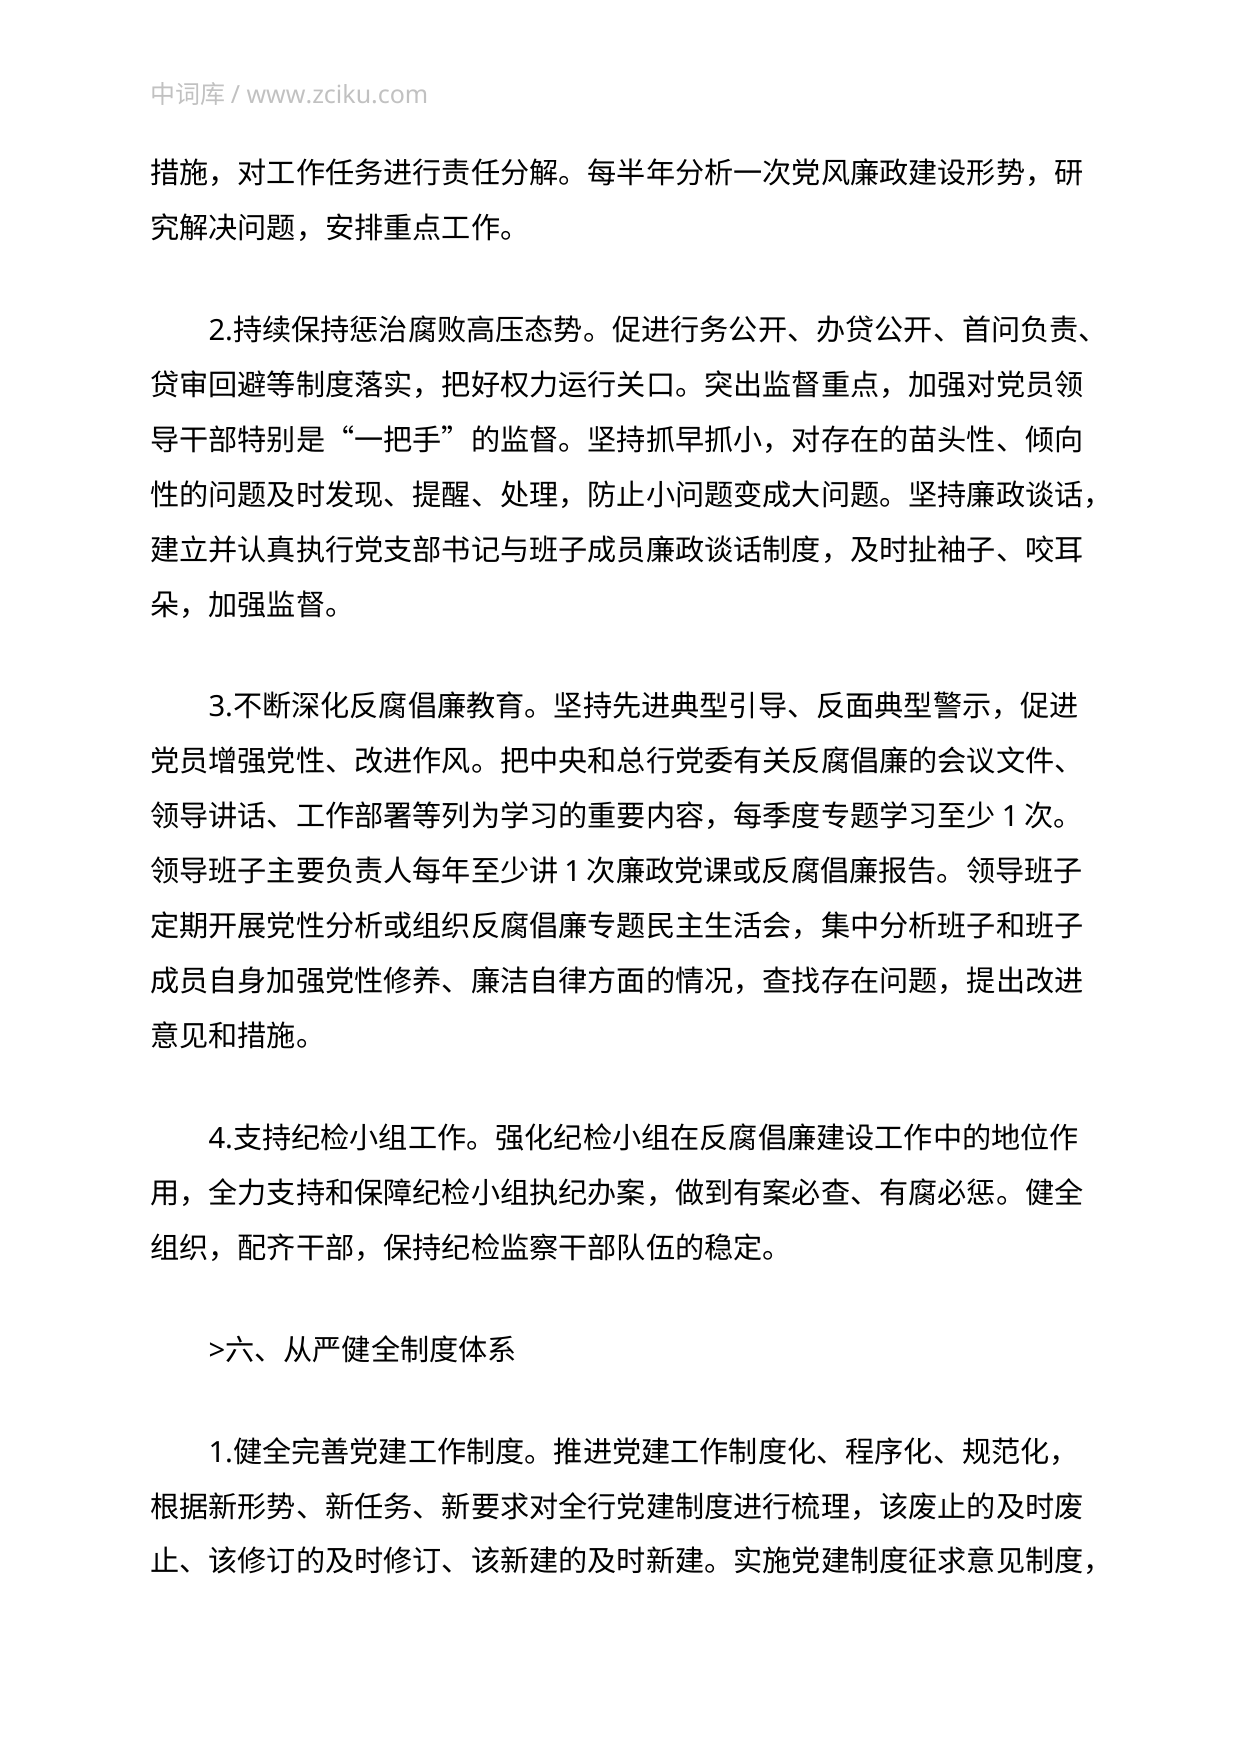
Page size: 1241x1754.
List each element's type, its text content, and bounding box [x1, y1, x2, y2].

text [150, 150, 1090, 247]
text 2.持续保持惩治腐败高压态势。促进行务公开、办贷公开、首问负责、贷审回避等制度落实，把好权力运行关口。突出监督重点，加强对党员领导干部特别是“一把手”的监督。坚持抓早抓小，对存在的苗头性、倾向性的问题及时发现、提醒、处理，防止小问题变成大问题。坚持廉政谈话，建立并认真执行党支部书记与班子成员廉政谈话制度，及时扯袖子、咬耳朵，加强监督。 [150, 307, 1090, 623]
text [150, 1428, 1090, 1580]
text >六、从严健全制度体系 [150, 1326, 1090, 1368]
text 3.不断深化反腐倡廉教育。坚持先进典型引导、反面典型警示，促进党员增强党性、改进作风。把中央和总行党委有关反腐倡廉的会议文件、领导讲话、工作部署等列为学习的重要内容，每季度专题学习至少1次。领导班子主要负责人每年至少讲1次廉政党课或反腐倡廉报告。领导班子定期开展党性分析或组织反腐倡廉专题民主生活会，集中分析班子和班子成员自身加强党性修养、廉洁自律方面的情况，查找存在问题，提出改进意见和措施。 [150, 683, 1090, 1055]
text 4.支持纪检小组工作。强化纪检小组在反腐倡廉建设工作中的地位作用，全力支持和保障纪检小组执纪办案，做到有案必查、有腐必惩。健全组织，配齐干部，保持纪检监察干部队伍的稳定。 [150, 1114, 1090, 1267]
